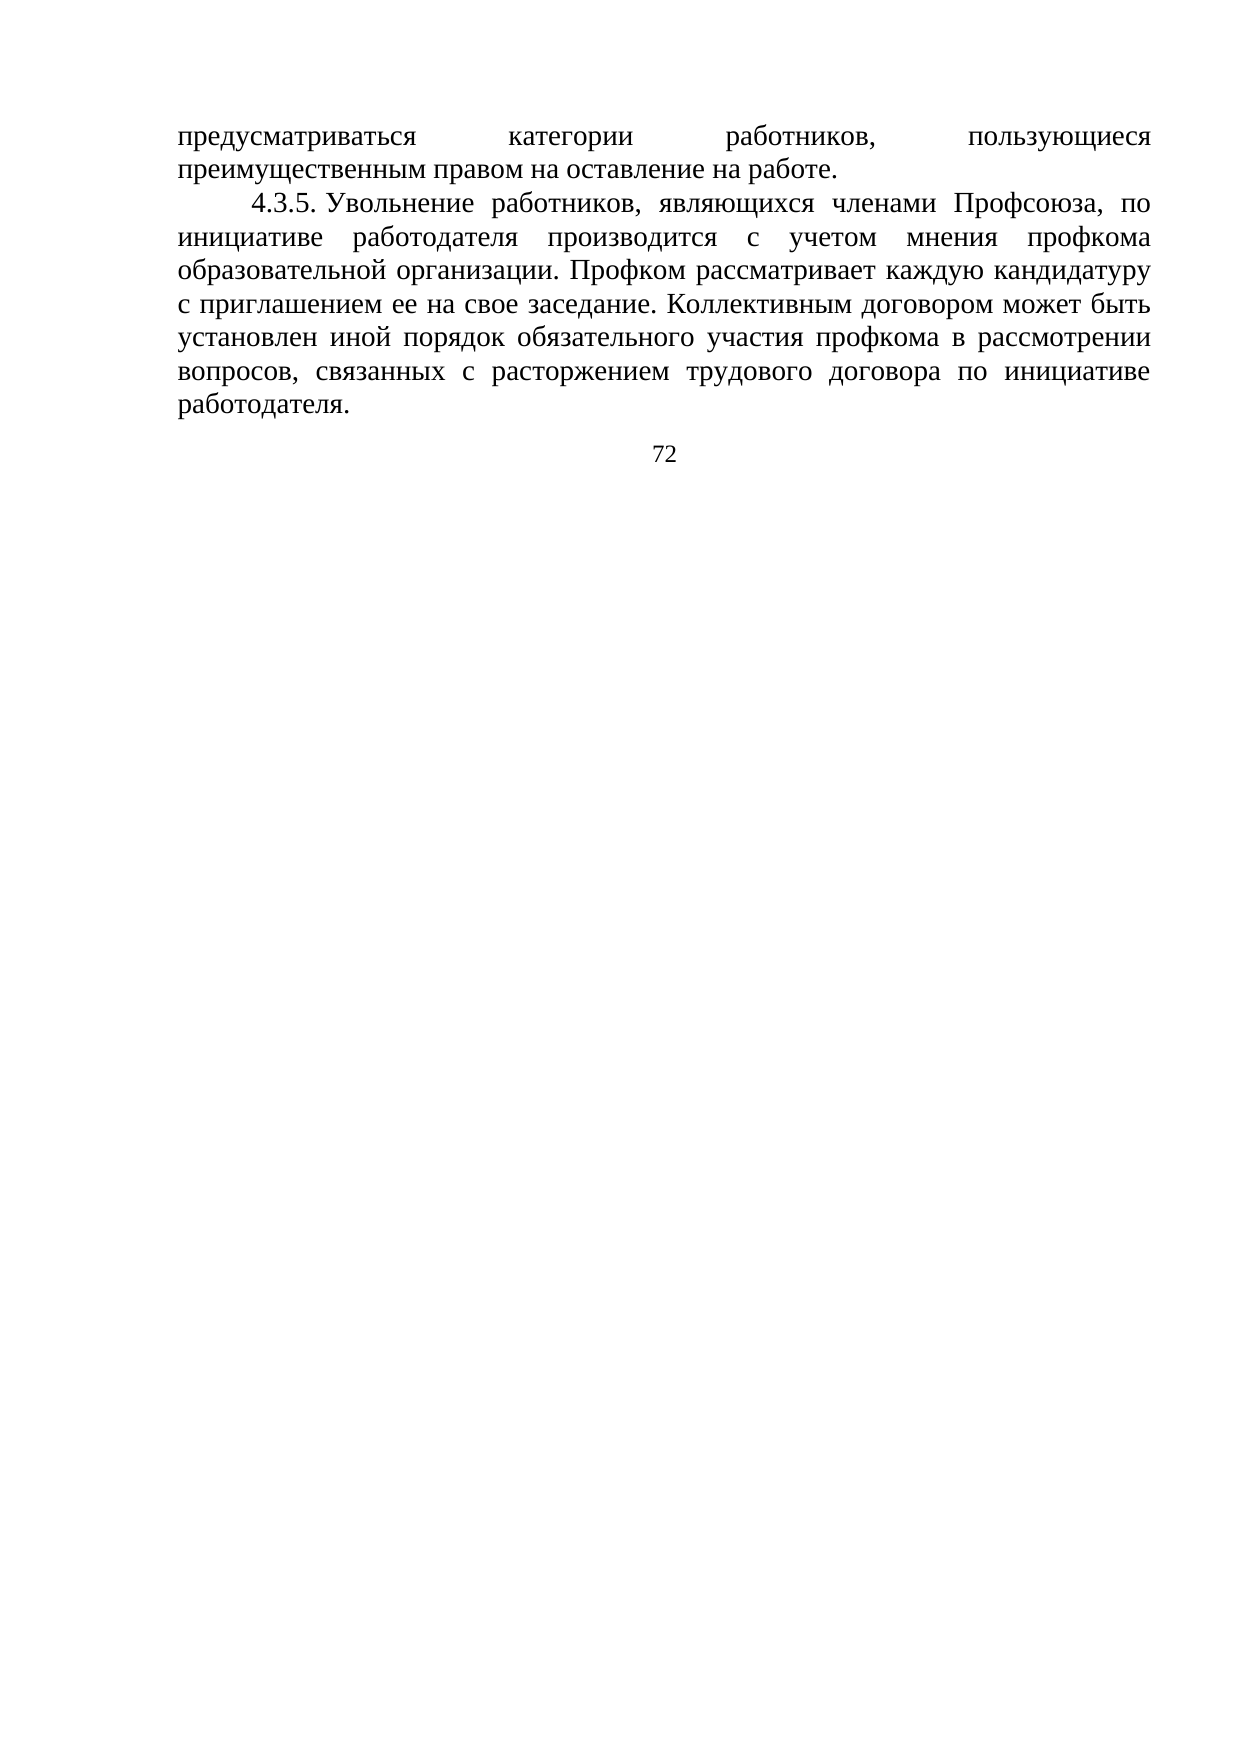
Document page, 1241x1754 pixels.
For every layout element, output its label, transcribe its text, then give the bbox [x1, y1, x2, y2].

text 4.3.4. При сокращении численности или штата работников образовательных организаций преимущественным правом на оставление на работе, помимо предусмотренного статьей 179 Трудового кодекса Российской Федерации, обладают работники предпенсионного возраста (не более чем за год до пенсии), педагогические работники – не более чем за два года до назначения досрочной трудовой пенсии; семейные – при наличии одного ребенка, если оба супруга работают в образовательных организациях; председатели первичных и территориальных профсоюзных организаций, не освобожденные от основной работы. В коллективном договоре могут предусматриваться категории работников, пользующиеся преимущественным правом на оставление на работе. [177, 118, 1152, 185]
text 4.3.5. Увольнение работников, являющихся членами Профсоюза, по инициативе работодателя производится с учетом мнения профкома образовательной организации. Профком рассматривает каждую кандидатуру с приглашением ее на свое заседание. Коллективным договором может быть установлен иной порядок обязательного участия профкома в рассмотрении вопросов, связанных с расторжением трудового договора по инициативе работодателя. [177, 185, 1152, 420]
